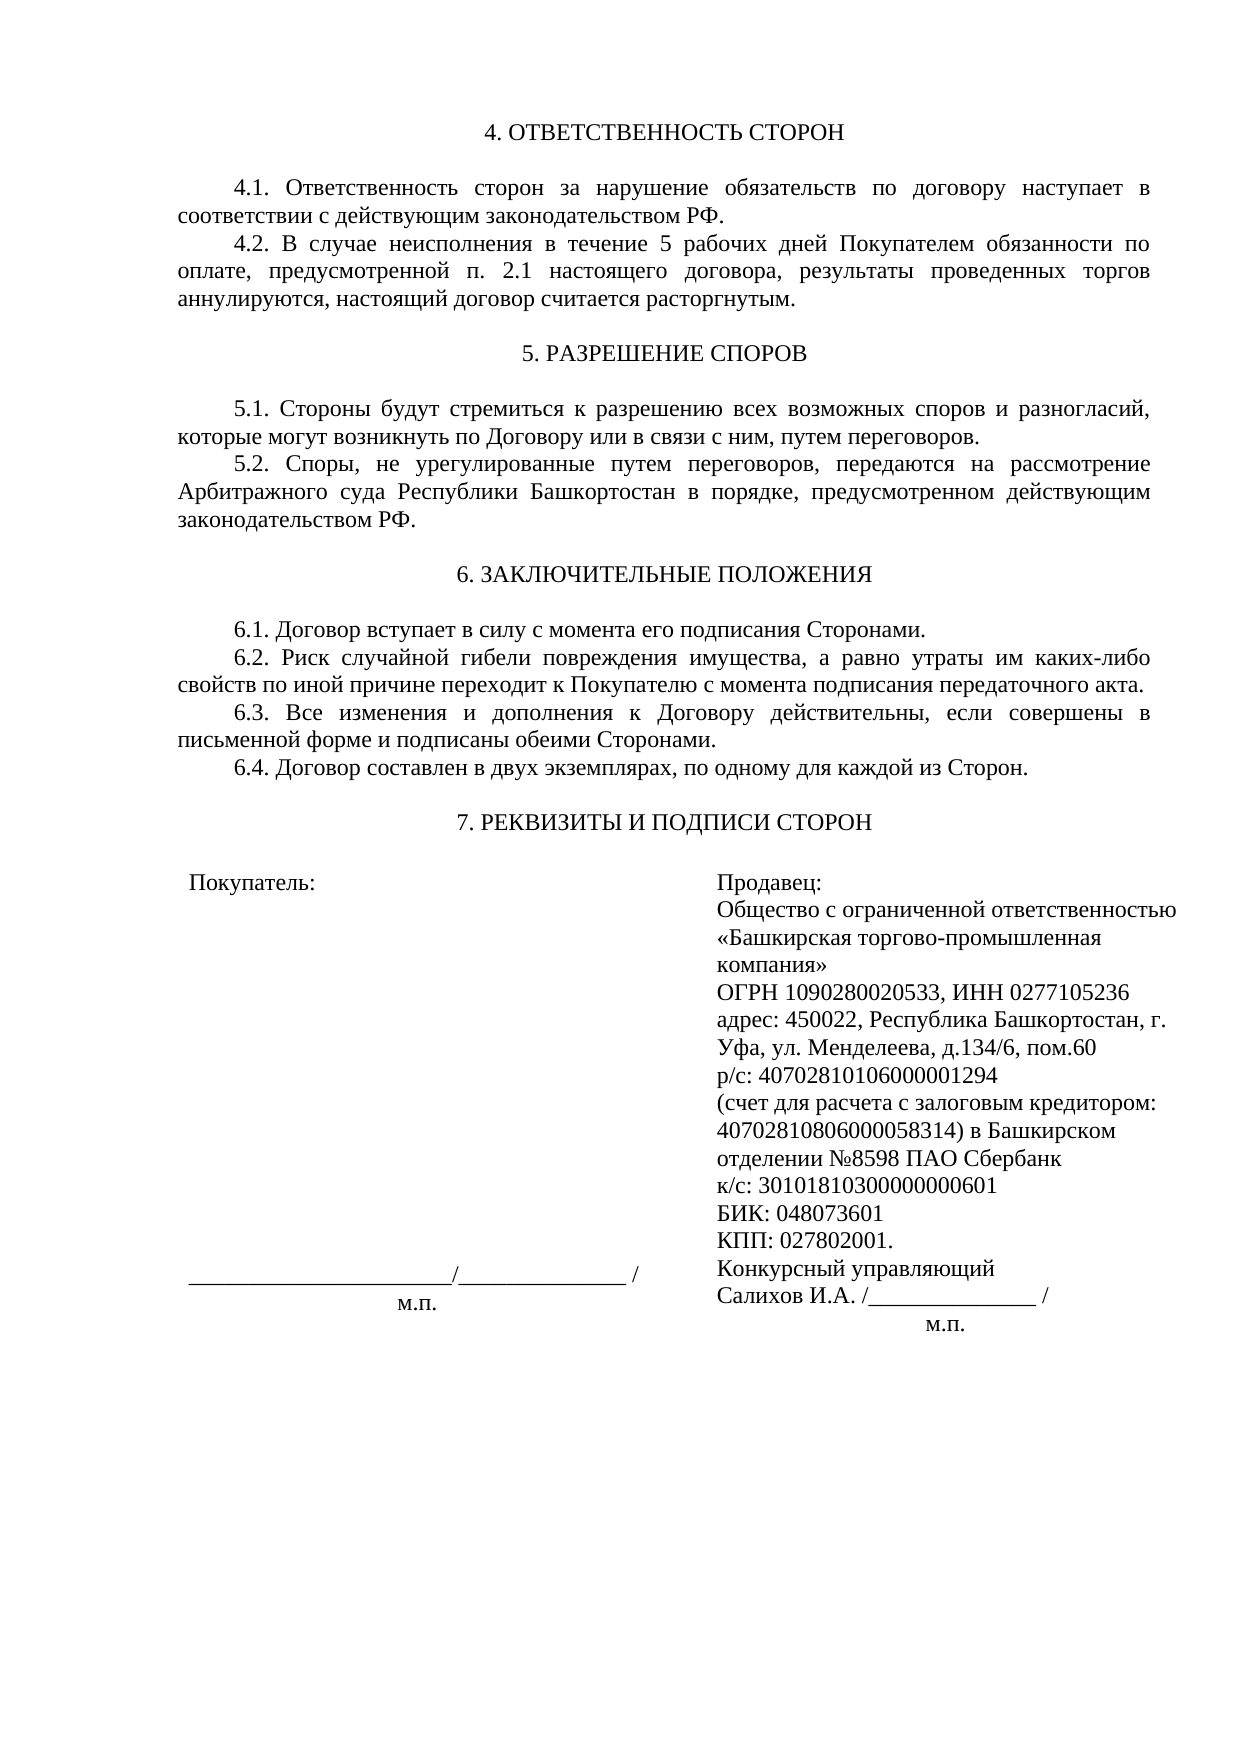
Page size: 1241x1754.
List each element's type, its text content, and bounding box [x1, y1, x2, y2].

text 6.3. Все изменения и дополнения к Договору действительны, если совершены в письменной форме и подписаны обеими Сторонами. [177, 698, 1152, 753]
text 5.1. Стороны будут стремиться к разрешению всех возможных споров и разногласий, которые могут возникнуть по Договору или в связи с ним, путем переговоров. [177, 394, 1152, 449]
text 4.1. Ответственность сторон за нарушение обязательств по договору наступает в соответствии с действующим законодательством РФ. [177, 173, 1152, 228]
text 5.2. Споры, не урегулированные путем переговоров, передаются на рассмотрение Арбитражного суда Республики Башкортостан в порядке, предусмотренном действующим законодательством РФ. [177, 449, 1152, 532]
text 6.1. Договор вступает в силу с момента его подписания Сторонами. [177, 615, 1152, 643]
text 6.2. Риск случайной гибели повреждения имущества, а равно утраты им каких-либо свойств по иной причине переходит к Покупателю с момента подписания передаточного акта. [177, 643, 1152, 698]
text 6. ЗАКЛЮЧИТЕЛЬНЫЕ ПОЛОЖЕНИЯ [177, 560, 1152, 587]
text 5. РАЗРЕШЕНИЕ СПОРОВ [177, 339, 1152, 367]
table_header Покупатель: ______________________/______________ / м.п. [177, 868, 705, 1337]
text 4.2. В случае неисполнения в течение 5 рабочих дней Покупателем обязанности по оплате, предусмотренной п. 2.1 настоящего договора, результаты проведенных торгов аннулируются, настоящий договор считается расторгнутым. [177, 228, 1152, 311]
text 6.4. Договор составлен в двух экземплярах, по одному для каждой из Сторон. [177, 753, 1152, 781]
text 7. РЕКВИЗИТЫ И ПОДПИСИ СТОРОН [177, 808, 1152, 836]
table_header Продавец: Общество с ограниченной ответственностью «Башкирская торгово-промышленная компания» ОГРН 1090280020533, ИНН 0277105236 адрес: 450022, Республика Башкортостан, г. Уфа, ул. Менделеева, д.134/6, пом.60 р/с: 40702810106000001294 (счет для расчета с залоговым кредитором: 40702810806000058314) в Башкирском отделении №8598 ПАО Сбербанк к/c: 30101810300000000601 БИК: 048073601 КПП: 027802001. Конкурсный управляющий Салихов И.А. /______________ / м.п. [705, 868, 1196, 1337]
text 4. ОТВЕТСТВЕННОСТЬ СТОРОН [177, 118, 1152, 146]
